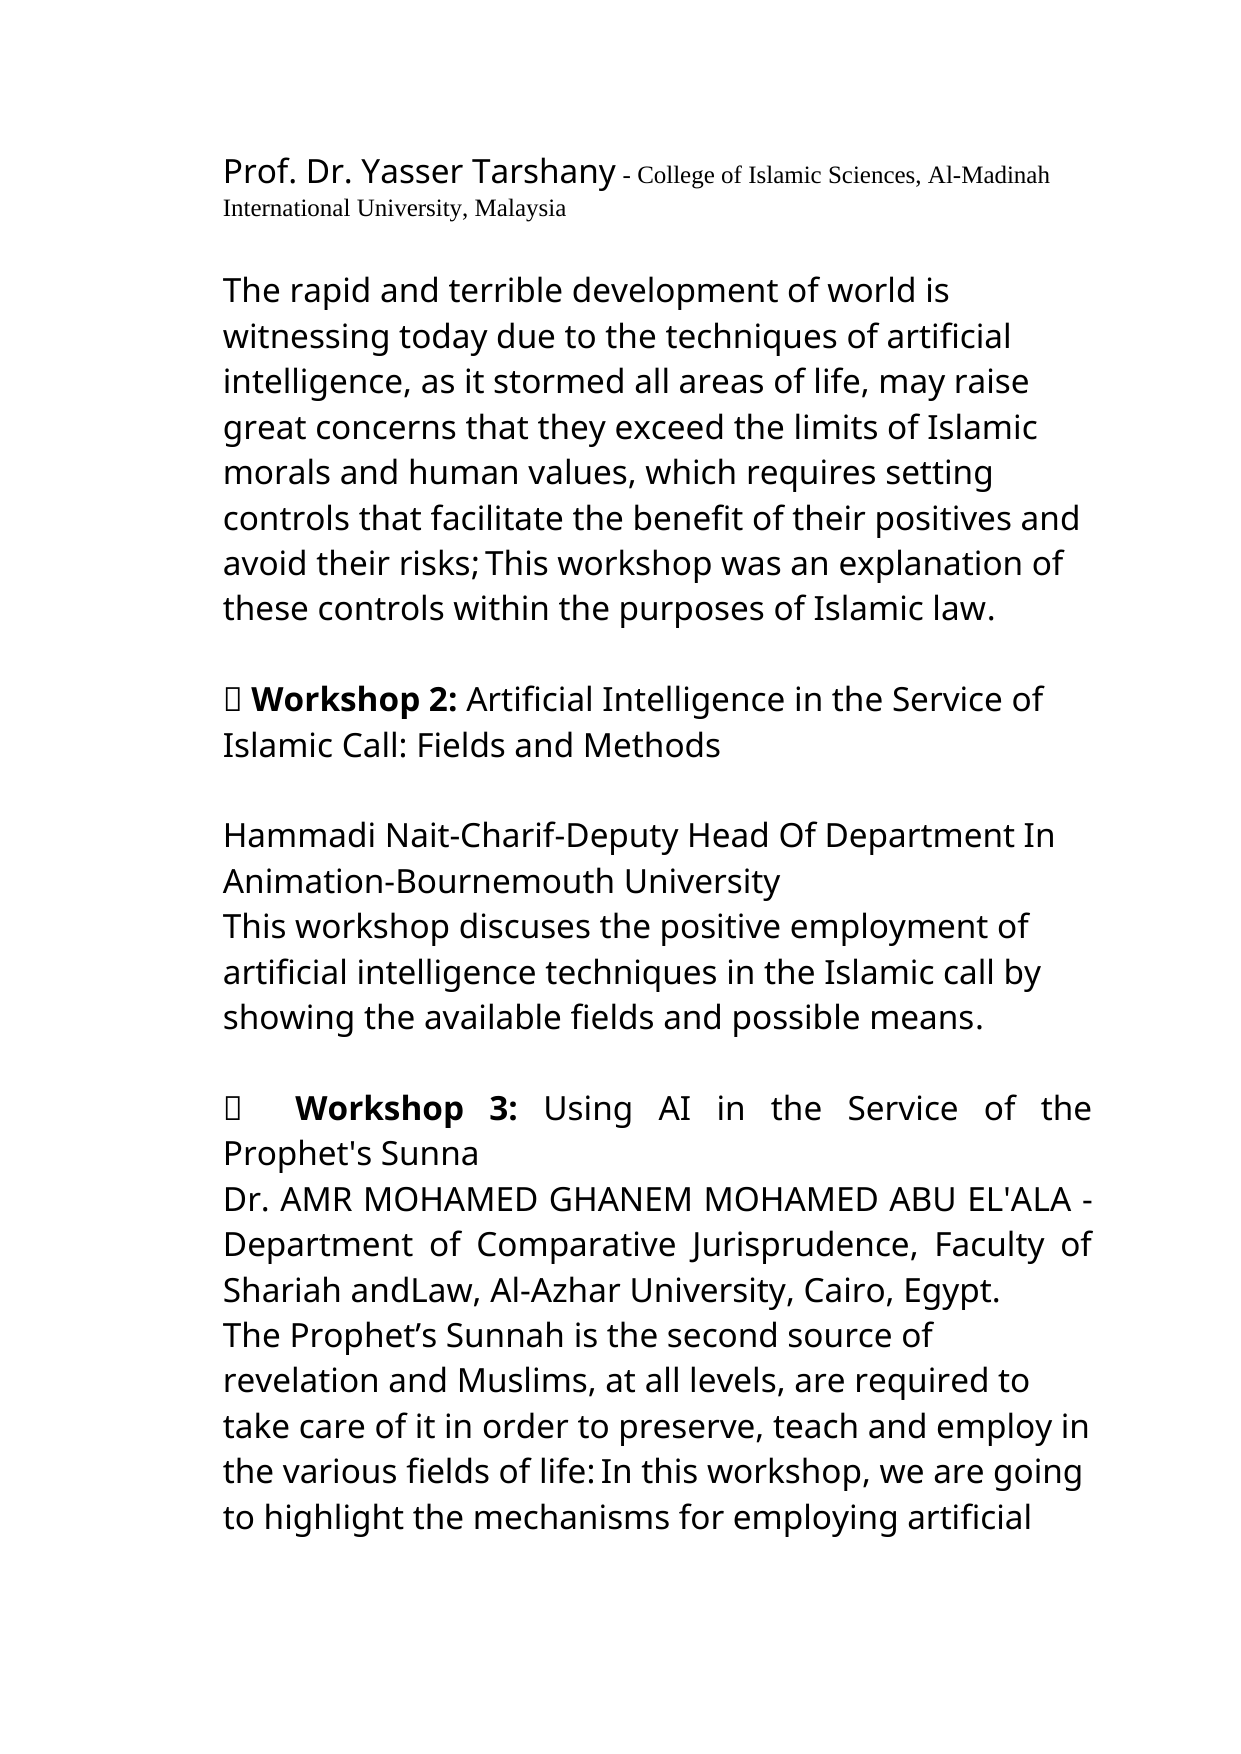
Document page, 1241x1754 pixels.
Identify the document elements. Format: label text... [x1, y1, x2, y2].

list Animation-Bournemouth University [223, 858, 1093, 903]
list The rapid and terrible development of world is witnessing today due to the techniques of artificial intelligence, as it stormed all areas of life, may raise great concerns that they exceed the limits of Islamic morals and human values, which requires setting controls that facilitate the benefit of their positives and avoid their risks; This workshop was an explanation of these controls within the purposes of Islamic law. [223, 267, 1093, 631]
list  Workshop 2: Artificial Intelligence in the Service of Islamic Call: Fields and Methods [223, 676, 1093, 767]
list This workshop discuses the positive employment of artificial intelligence techniques in the Islamic call by showing the available fields and possible means. [223, 903, 1093, 1039]
list Dr. AMR MOHAMED GHANEM MOHAMED ABU EL'ALA - Department of Comparative Jurisprudence, Faculty of Shariah andLaw, Al-Azhar University, Cairo, Egypt. [223, 1176, 1093, 1312]
list Prof. Dr. Yasser Tarshany - College of Islamic Sciences, Al-Madinah International University, Malaysia [223, 148, 1093, 222]
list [223, 1312, 1093, 1539]
list  Workshop 3: Using AI in the Service of the Prophet's Sunna [223, 1085, 1093, 1176]
list Hammadi Nait-Charif-Deputy Head Of Department In [223, 812, 1093, 858]
